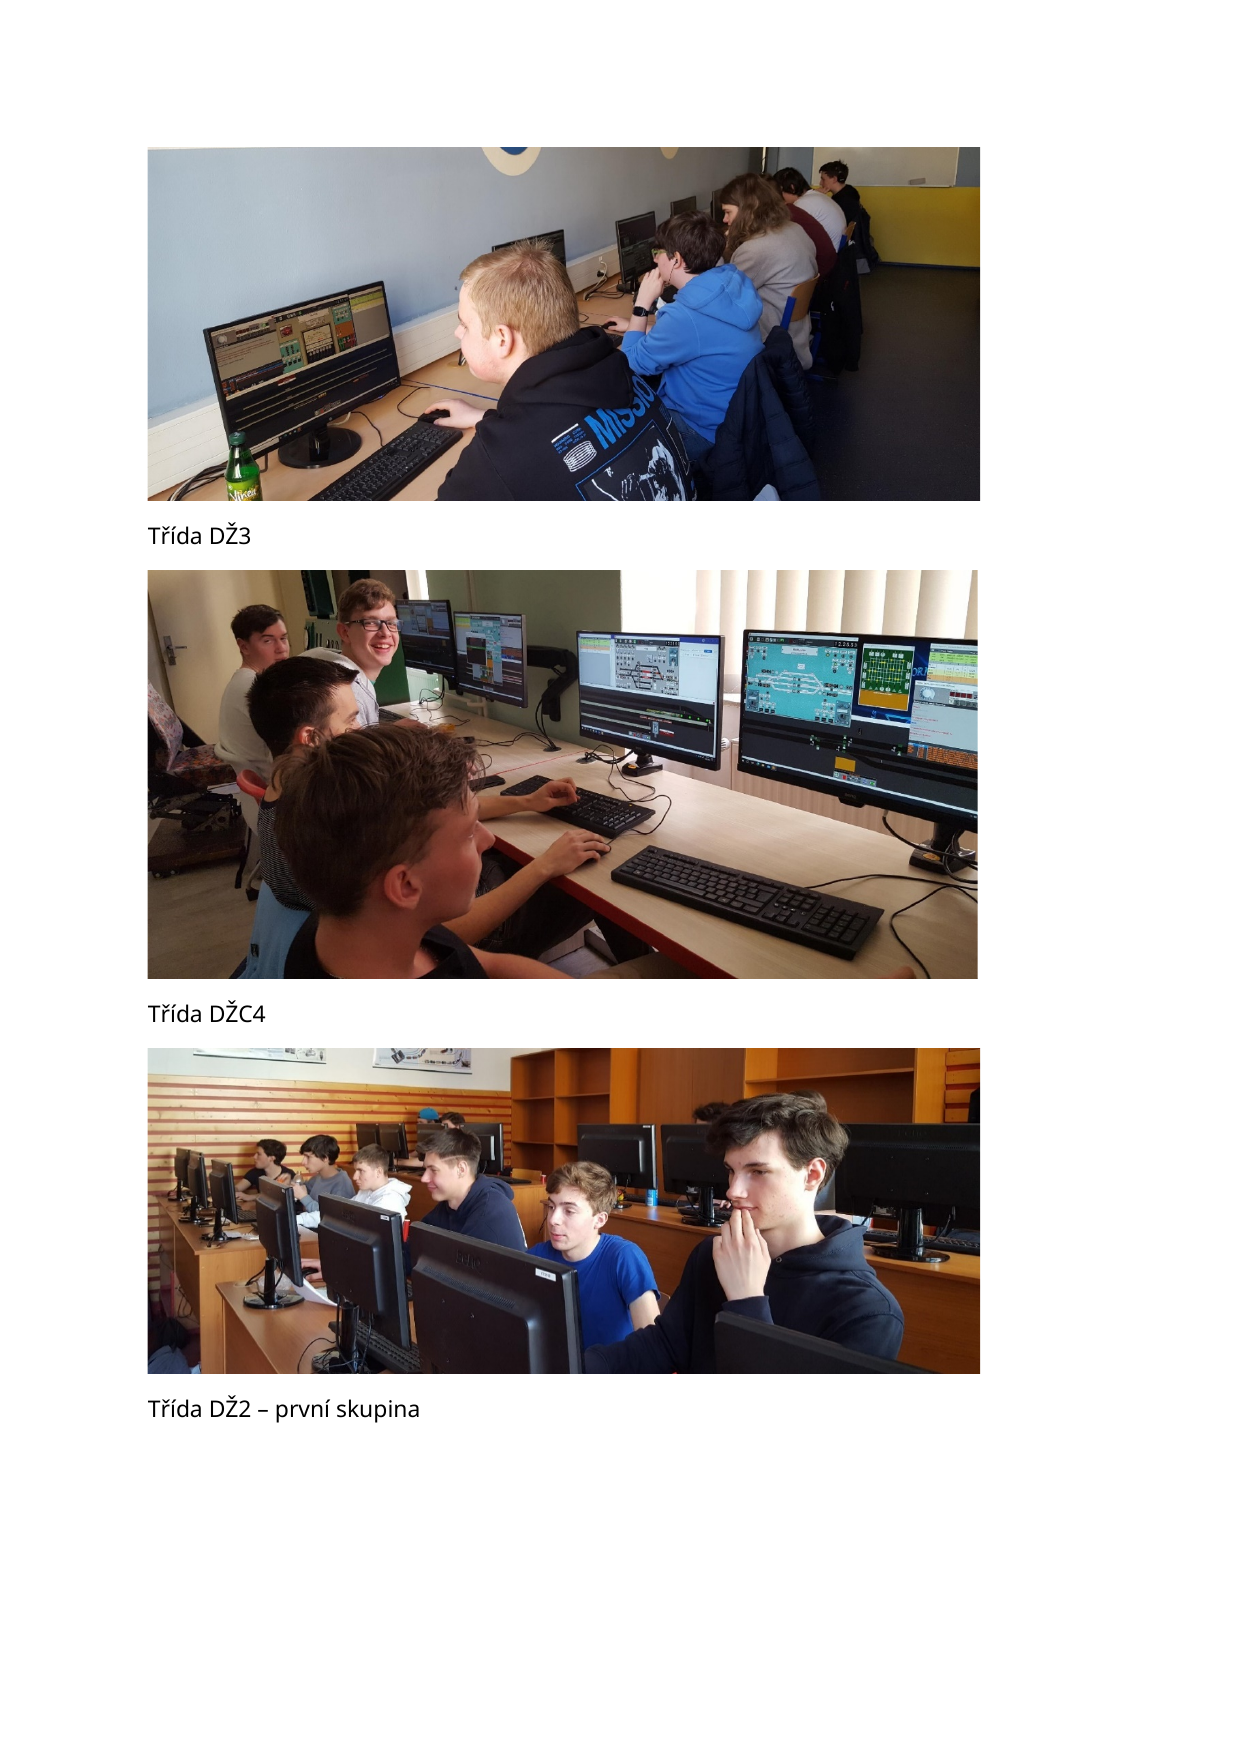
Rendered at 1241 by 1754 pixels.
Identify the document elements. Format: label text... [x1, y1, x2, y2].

text Třída DŽC4 [148, 998, 1093, 1029]
text Třída DŽ2 – první skupina [148, 1393, 1093, 1424]
picture [147, 1048, 981, 1374]
picture [147, 570, 978, 979]
picture [147, 147, 981, 501]
text Třída DŽ3 [148, 520, 1093, 551]
